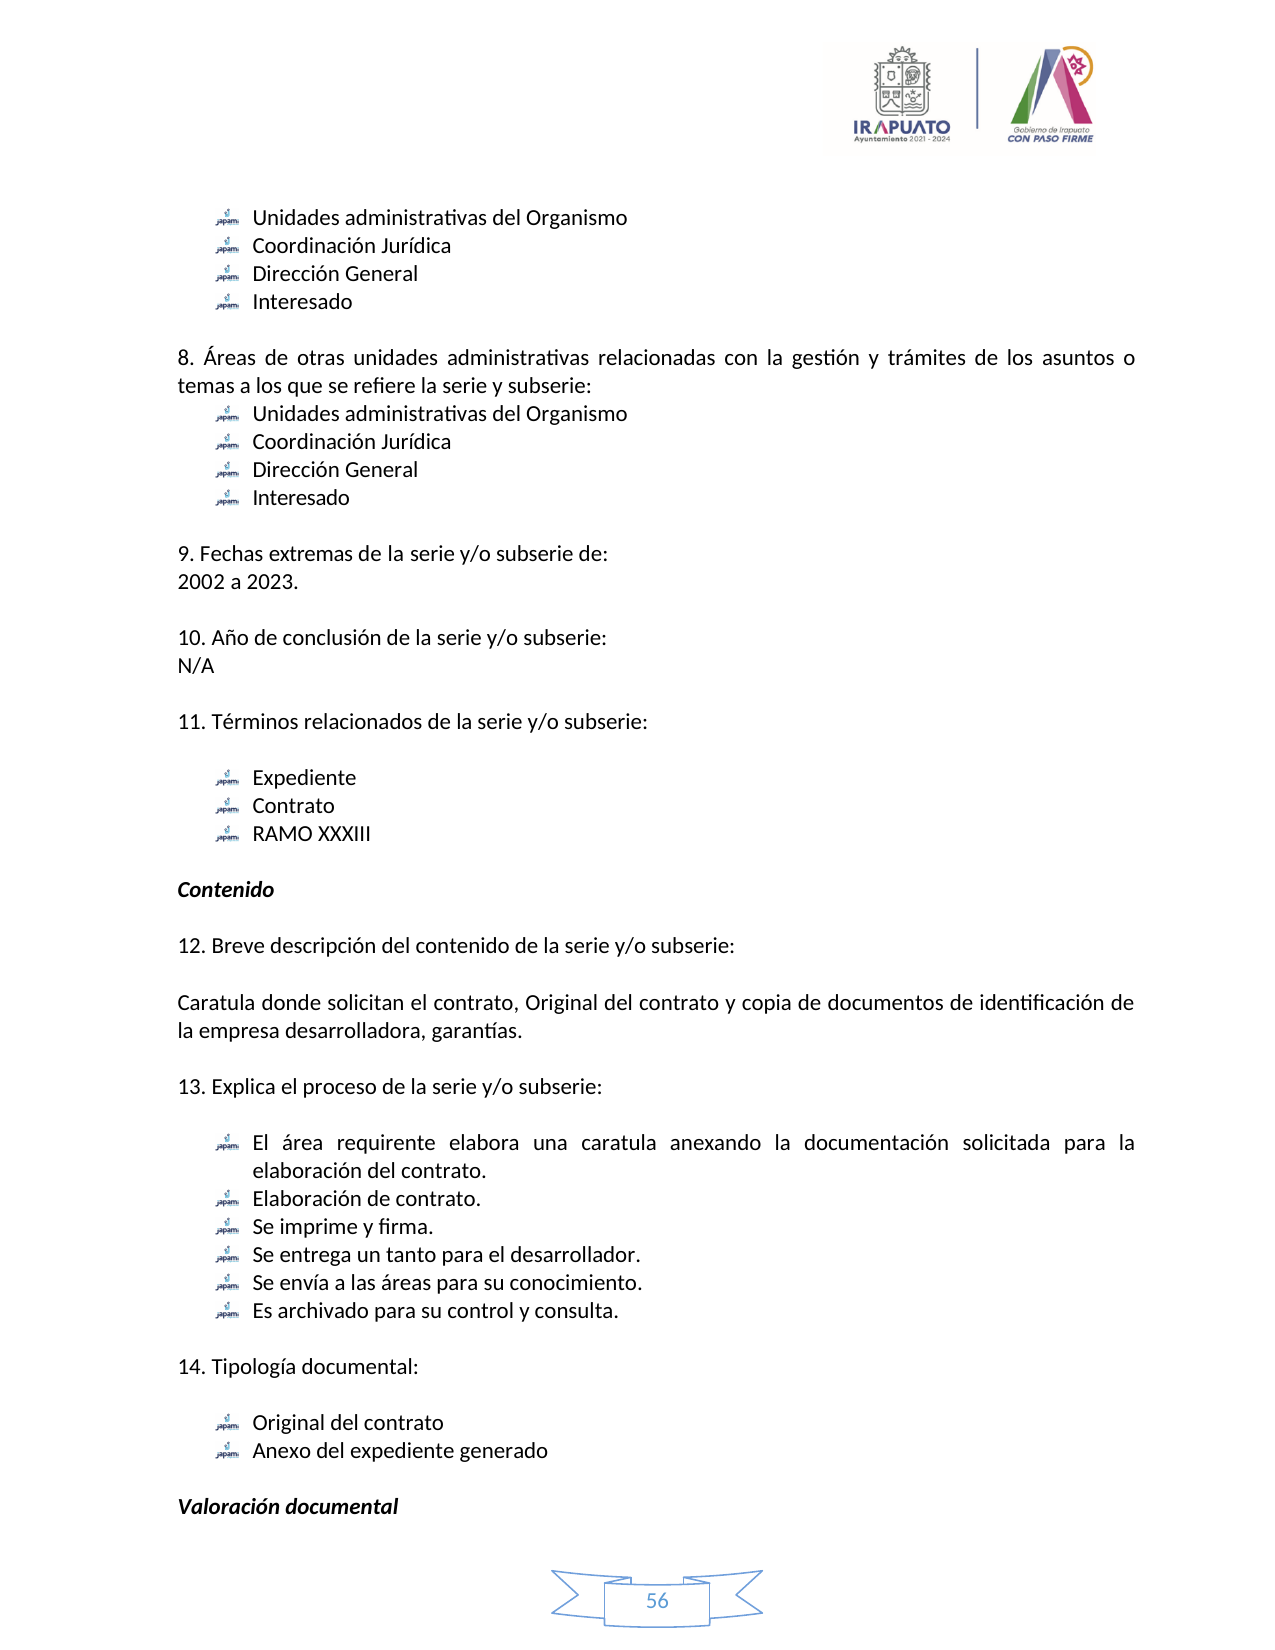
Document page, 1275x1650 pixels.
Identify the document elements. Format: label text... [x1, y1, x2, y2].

list Se envía a las áreas para su conocimiento. [215, 1268, 1137, 1296]
picture [215, 825, 239, 842]
text Caratula donde solicitan el contrato, Original del contrato y copia de documentos de identificación de la empresa desarrolladora, garantías. [177, 988, 1137, 1044]
list Expediente [215, 763, 1137, 792]
list Contrato [215, 792, 1137, 819]
text 9. Fechas extremas de la serie y/o subserie de: [177, 539, 1137, 567]
list Es archivado para su control y consulta. [215, 1296, 1137, 1324]
list Original del contrato [215, 1408, 1137, 1436]
picture [215, 1217, 239, 1235]
list Unidades administrativas del Organismo [215, 203, 1137, 231]
list Coordinación Jurídica [215, 231, 1137, 259]
picture [215, 1301, 239, 1319]
picture [215, 405, 239, 422]
list Dirección General [215, 455, 1137, 483]
picture [215, 1441, 239, 1459]
list Dirección General [215, 259, 1137, 287]
picture [215, 208, 239, 226]
picture [215, 433, 239, 450]
text N/A [177, 651, 1137, 679]
picture [215, 236, 239, 254]
picture [215, 293, 239, 310]
picture [215, 797, 239, 814]
text Contenido [177, 876, 1137, 904]
text 10. Año de conclusión de la serie y/o subserie: [177, 623, 1137, 651]
list Anexo del expediente generado [215, 1436, 1137, 1464]
picture [215, 264, 239, 282]
text 8. Áreas de otras unidades administrativas relacionadas con la gestión y trámites de los asuntos o temas a los que se refiere la serie y subserie: [177, 343, 1137, 399]
picture [215, 1189, 239, 1207]
list Interesado [215, 483, 1137, 511]
list RAMO XXXIII [215, 819, 1137, 848]
list Se imprime y firma. [215, 1212, 1137, 1240]
text 2002 a 2023. [177, 567, 1137, 595]
list Coordinación Jurídica [215, 427, 1137, 455]
picture [215, 769, 239, 786]
picture [215, 1245, 239, 1263]
list Unidades administrativas del Organismo [215, 399, 1137, 427]
picture [215, 1413, 239, 1431]
list El área requirente elabora una caratula anexando la documentación solicitada para la elaboración del contrato. [215, 1128, 1137, 1184]
list Elaboración de contrato. [215, 1184, 1137, 1212]
text 13. Explica el proceso de la serie y/o subserie: [177, 1072, 1137, 1100]
text 12. Breve descripción del contenido de la serie y/o subserie: [177, 932, 1137, 960]
list Se entrega un tanto para el desarrollador. [215, 1240, 1137, 1268]
picture [215, 1273, 239, 1291]
picture [215, 489, 239, 506]
list Interesado [215, 287, 1137, 315]
picture [215, 1133, 239, 1151]
text 11. Términos relacionados de la serie y/o subserie: [177, 707, 1137, 736]
text Valoración documental [177, 1492, 1137, 1520]
picture [215, 461, 239, 478]
text 14. Tipología documental: [177, 1352, 1137, 1380]
